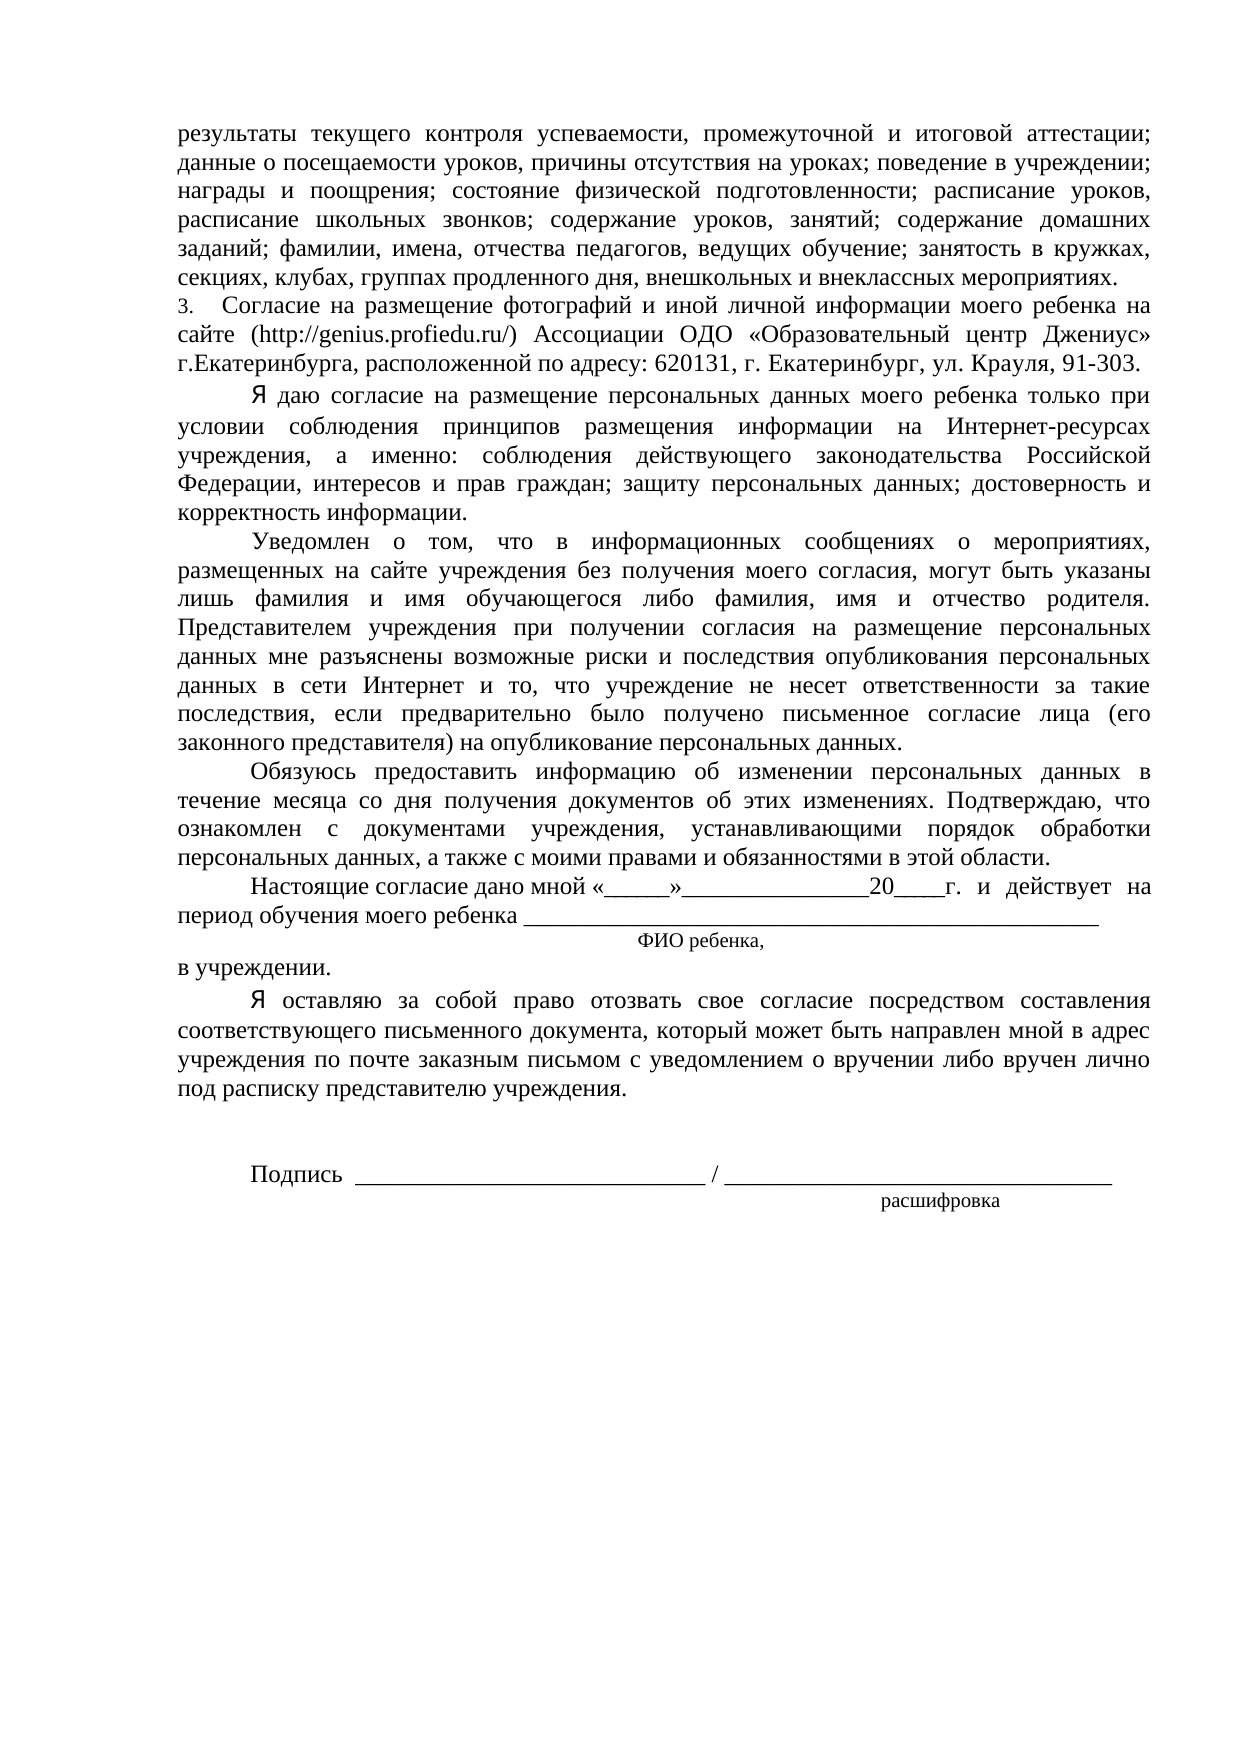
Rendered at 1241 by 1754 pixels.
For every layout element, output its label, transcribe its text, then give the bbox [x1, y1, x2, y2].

text в учреждении. [177, 952, 1152, 981]
text Я оставляю за собой право отозвать свое согласие посредством составления соответствующего письменного документа, который может быть направлен мной в адрес учреждения по почте заказным письмом с уведомлением о вручении либо вручен лично под расписку представителю учреждения. [177, 981, 1152, 1102]
text расшифровка [177, 1188, 1152, 1212]
text Обязуюсь предоставить информацию об изменении персональных данных в течение месяца со дня получения документов об этих изменениях. Подтверждаю, что ознакомлен с документами учреждения, устанавливающими порядок обработки персональных данных, а также с моими правами и обязанностями в этой области. [177, 756, 1152, 871]
text Я даю согласие на размещение персональных данных моего ребенка только при условии соблюдения принципов размещения информации на Интернет-ресурсах учреждения, а именно: соблюдения действующего законодательства Российской Федерации, интересов и прав граждан; защиту персональных данных; достоверность и корректность информации. [177, 377, 1152, 526]
text Настоящие согласие дано мной « » 20 г. и действует на период обучения моего ребенка ______________________________________________ [177, 871, 1152, 928]
text ФИО ребенка, [177, 928, 1152, 952]
text Уведомлен о том, что в информационных сообщениях о мероприятиях, размещенных на сайте учреждения без получения моего согласия, могут быть указаны лишь фамилия и имя обучающегося либо фамилия, имя и отчество родителя. Представителем учреждения при получении согласия на размещение персональных данных мне разъяснены возможные риски и последствия опубликования персональных данных в сети Интернет и то, что учреждение не несет ответственности за такие последствия, если предварительно было получено письменное согласие лица (его законного представителя) на опубликование персональных данных. [177, 526, 1152, 756]
text Подпись ____________________________ / _______________________________ [177, 1159, 1152, 1188]
text результаты текущего контроля успеваемости, промежуточной и итоговой аттестации; данные о посещаемости уроков, причины отсутствия на уроках; поведение в учреждении; награды и поощрения; состояние физической подготовленности; расписание уроков, расписание школьных звонков; содержание уроков, занятий; содержание домашних заданий; фамилии, имена, отчества педагогов, ведущих обучение; занятость в кружках, секциях, клубах, группах продленного дня, внешкольных и внеклассных мероприятиях. [177, 118, 1152, 291]
list Согласие на размещение фотографий и иной личной информации моего ребенка на сайте (http://genius.profiedu.ru/) Ассоциации ОДО «Образовательный центр Джениус» г.Екатеринбурга, расположенной по адресу: 620131, г. Екатеринбург, ул. Крауля, 91-303. [177, 291, 1152, 377]
